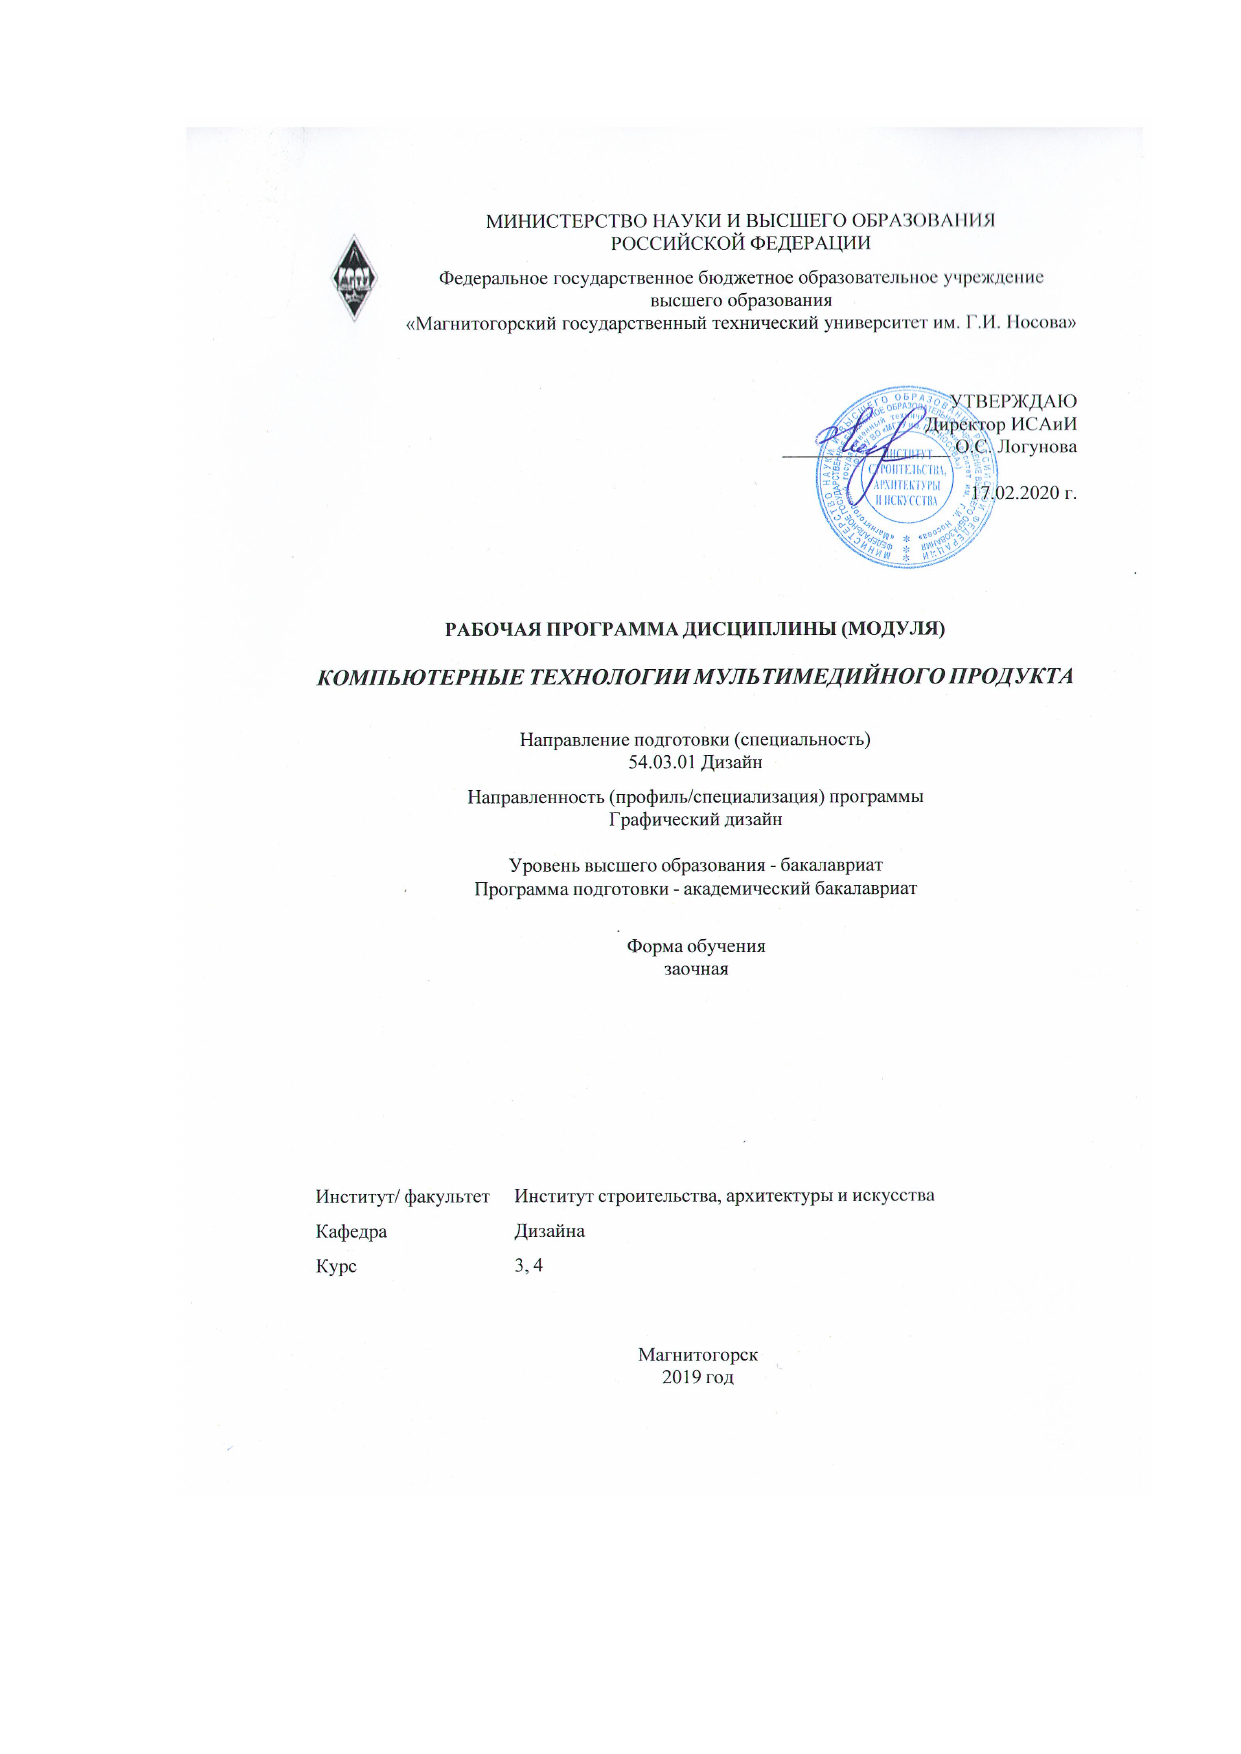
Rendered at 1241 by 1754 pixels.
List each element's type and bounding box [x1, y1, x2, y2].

picture [177, 118, 1152, 1496]
